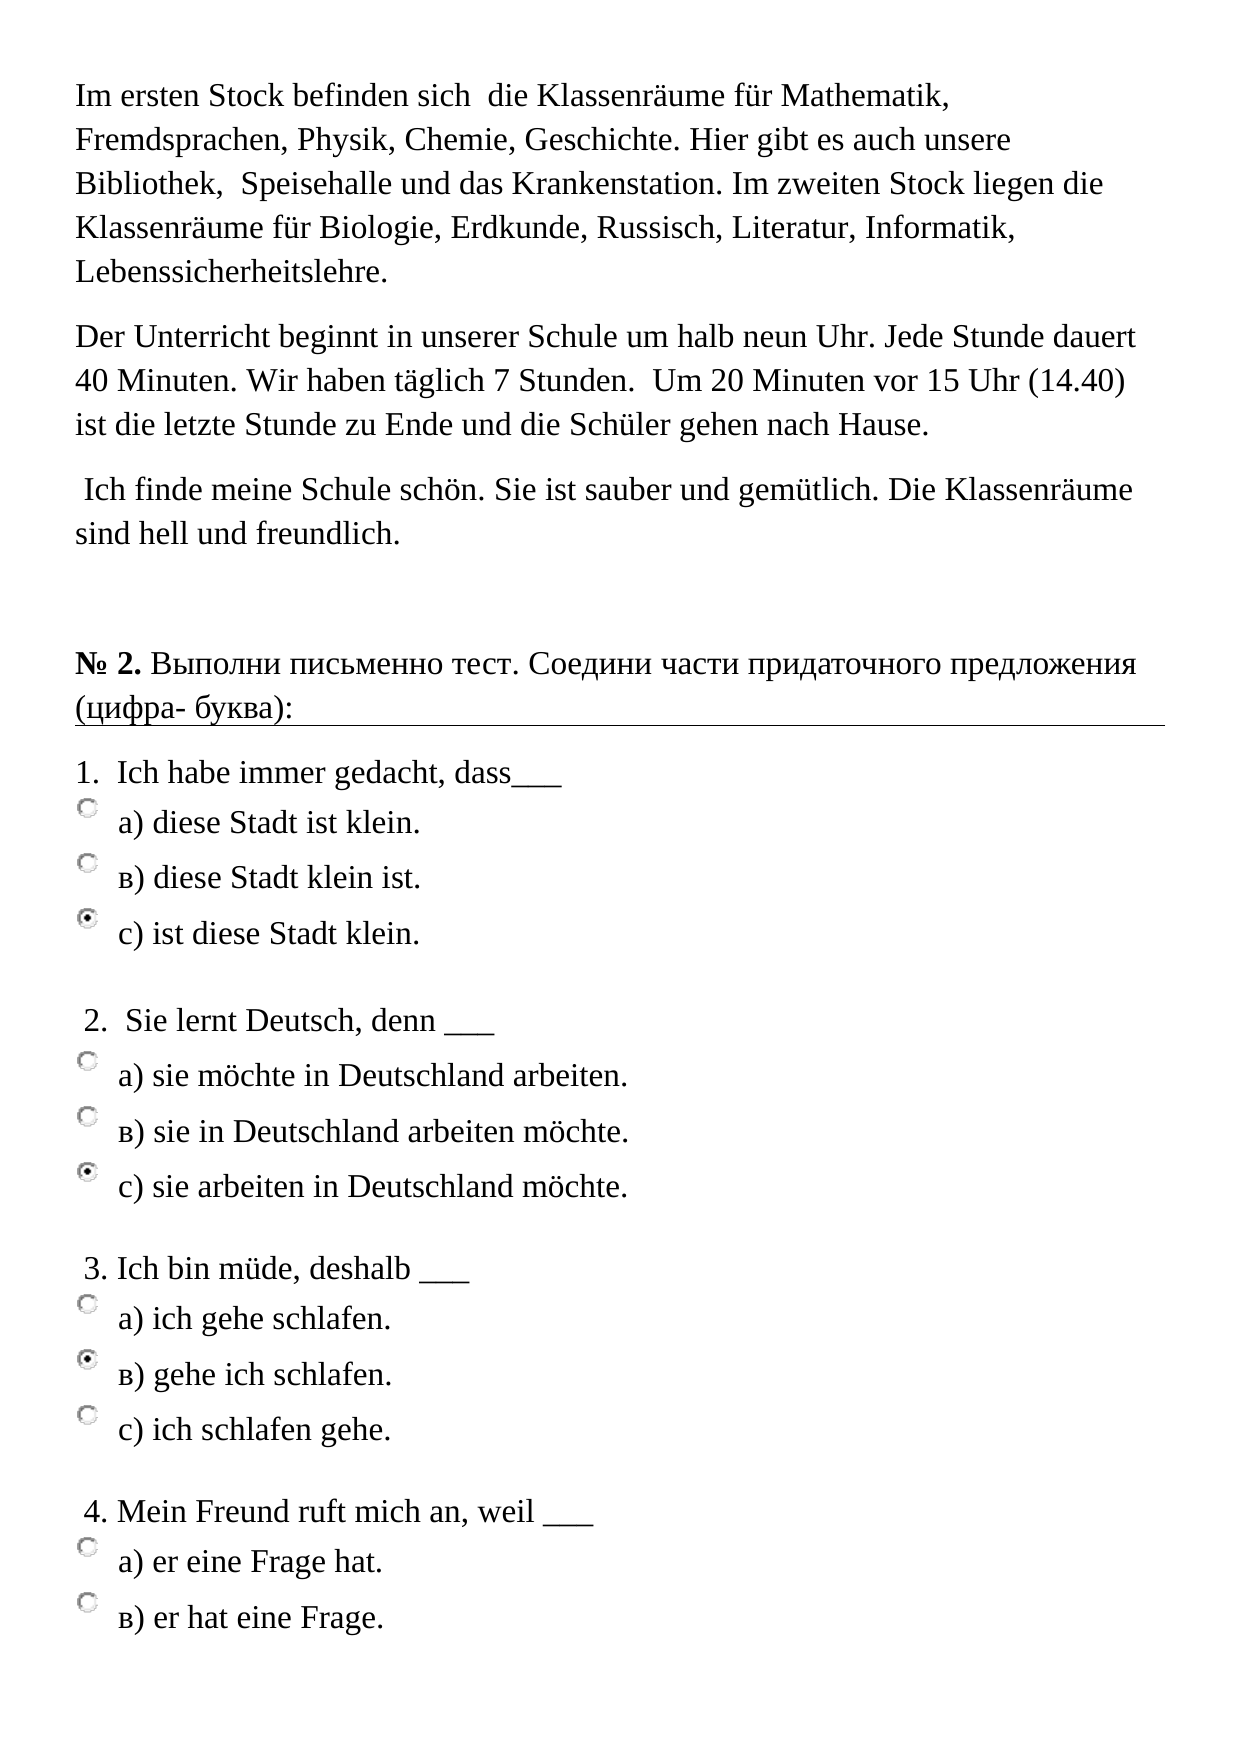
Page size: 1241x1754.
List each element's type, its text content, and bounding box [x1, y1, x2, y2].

text а) sie möchte in Deutschland arbeiten. [75, 1044, 1165, 1094]
text 2. Sie lernt Deutsch, denn ___ [75, 1000, 1165, 1038]
text Ich finde meine Schule schön. Sie ist sauber und gemütlich. Die Klassenräume sind hell und freundlich. [75, 469, 1165, 552]
text в) diese Stadt klein ist. [75, 846, 1165, 896]
text Im ersten Stock befinden sich die Klassenräume für Mathematik, Fremdsprachen, Physik, Chemie, Geschichte. Hier gibt es auch unsere Bibliothek, Speisehalle und das Krankenstation. Im zweiten Stock liegen die Klassenräume für Biologie, Erdkunde, Russisch, Literatur, Informatik, Lebenssicherheitslehre. [75, 75, 1165, 289]
text в) gehe ich schlafen. [75, 1342, 1165, 1392]
text № 2. Выполни письменно тест. Соедини части придаточного предложения (цифра- буква): [75, 643, 1165, 725]
text с) sie arbeiten in Deutschland möchte. [75, 1155, 1165, 1205]
text в) sie in Deutschland arbeiten möchte. [75, 1099, 1165, 1149]
text 1. Ich habe immer gedacht, dass___ [75, 752, 1165, 790]
text 3. Ich bin müde, deshalb ___ [75, 1248, 1165, 1287]
text в) er hat eine Frage. [75, 1585, 1165, 1635]
text Der Unterricht beginnt in unserer Schule um halb neun Uhr. Jede Stunde dauert 40 Minuten. Wir haben täglich 7 Stunden. Um 20 Minuten vor 15 Uhr (14.40) ist die letzte Stunde zu Ende und die Schüler gehen nach Hause. [75, 316, 1165, 443]
text с) ich schlafen gehe. [75, 1398, 1165, 1448]
text а) er eine Frage hat. [75, 1530, 1165, 1580]
text с) ist diese Stadt klein. [75, 901, 1165, 951]
text 4. Mein Freund ruft mich an, weil ___ [75, 1491, 1165, 1530]
text а) ich gehe schlafen. [75, 1287, 1165, 1337]
text а) diese Stadt ist klein. [75, 790, 1165, 840]
